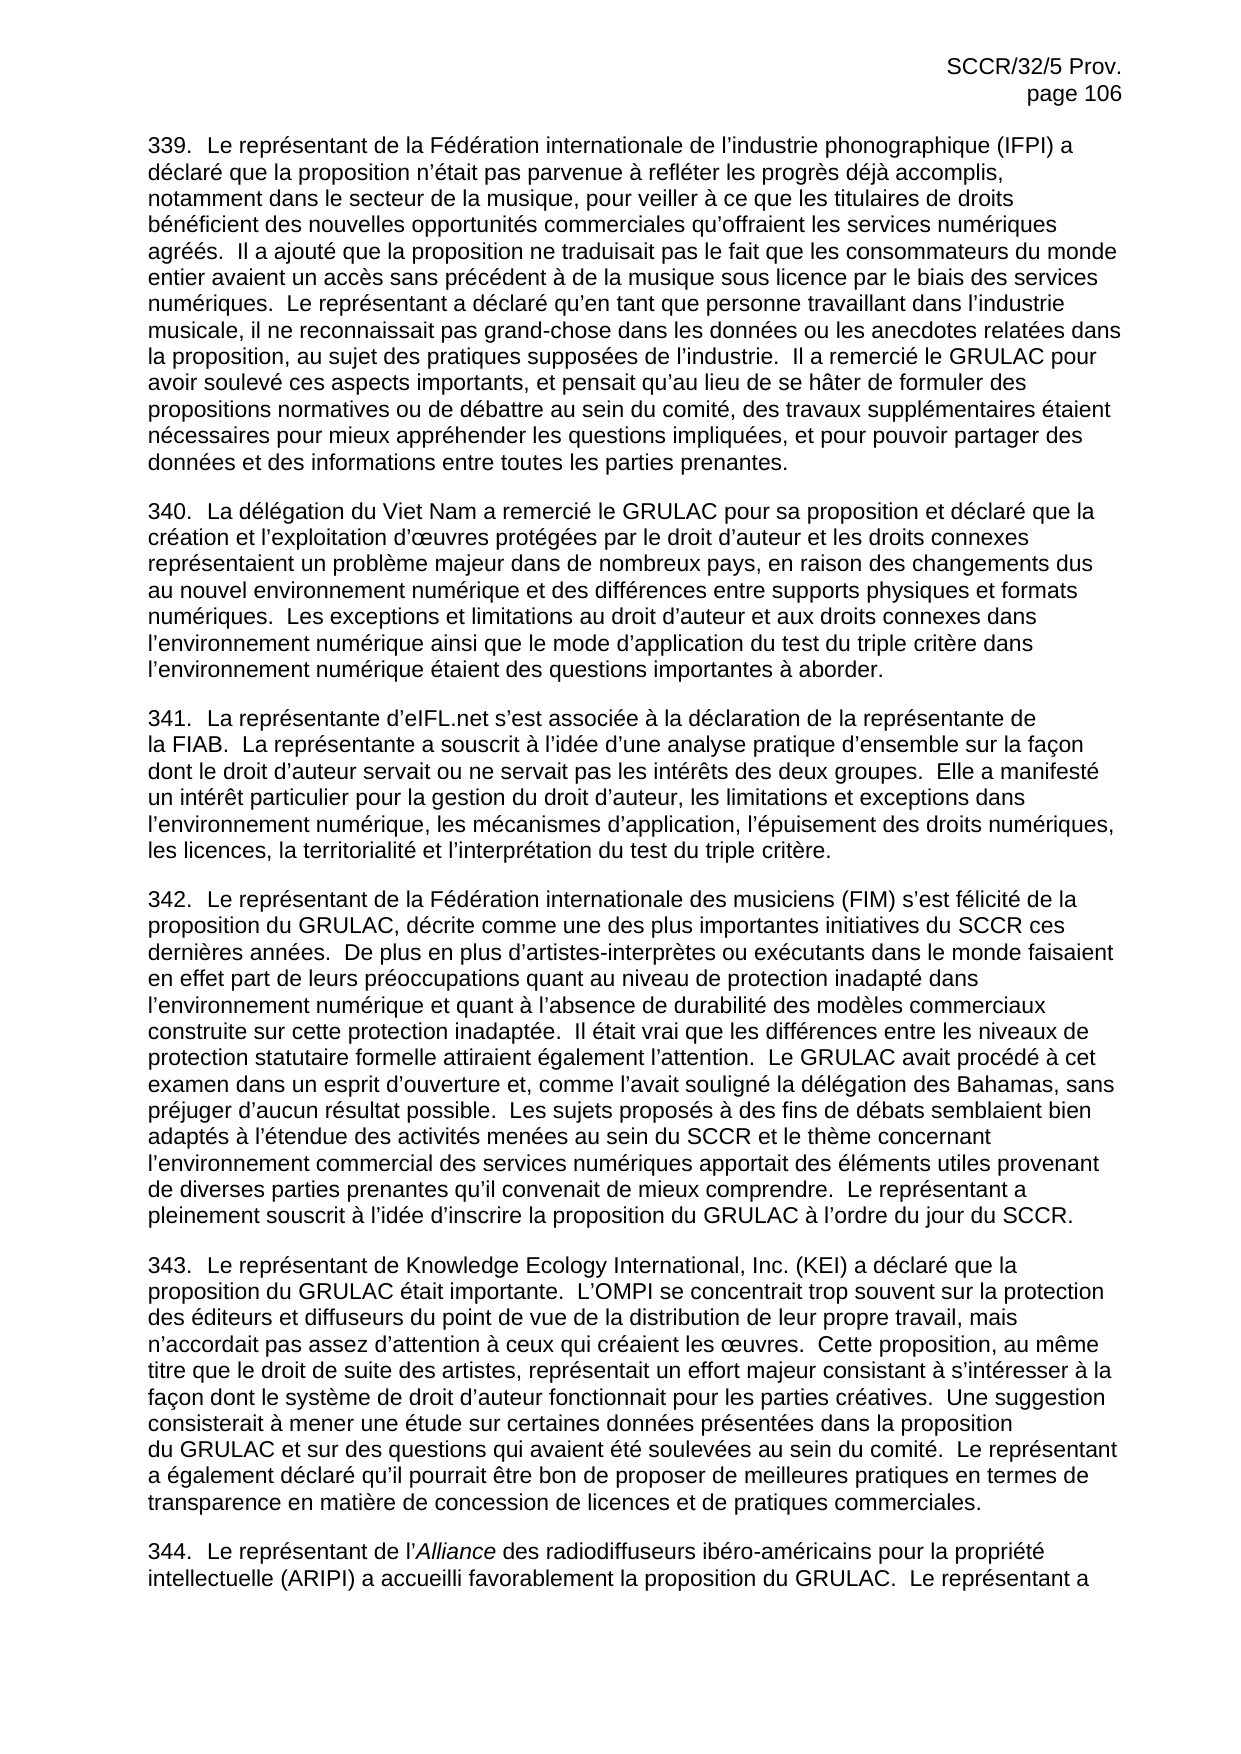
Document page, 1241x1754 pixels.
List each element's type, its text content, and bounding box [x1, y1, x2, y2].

text Le représentant de la Fédération internationale de l’industrie phonographique (IFPI) a déclaré que la proposition n’était pas parvenue à refléter les progrès déjà accomplis, notamment dans le secteur de la musique, pour veiller à ce que les titulaires de droits bénéficient des nouvelles opportunités commerciales qu’offraient les services numériques agréés. Il a ajouté que la proposition ne traduisait pas le fait que les consommateurs du monde entier avaient un accès sans précédent à de la musique sous licence par le biais des services numériques. Le représentant a déclaré qu’en tant que personne travaillant dans l’industrie musicale, il ne reconnaissait pas grand-chose dans les données ou les anecdotes relatées dans la proposition, au sujet des pratiques supposées de l’industrie. Il a remercié le GRULAC pour avoir soulevé ces aspects importants, et pensait qu’au lieu de se hâter de formuler des propositions normatives ou de débattre au sein du comité, des travaux supplémentaires étaient nécessaires pour mieux appréhender les questions impliquées, et pour pouvoir partager des données et des informations entre toutes les parties prenantes. [148, 132, 1122, 475]
text La représentante d’eIFL.net s’est associée à la déclaration de la représentante de la FIAB. La représentante a souscrit à l’idée d’une analyse pratique d’ensemble sur la façon dont le droit d’auteur servait ou ne servait pas les intérêts des deux groupes. Elle a manifesté un intérêt particulier pour la gestion du droit d’auteur, les limitations et exceptions dans l’environnement numérique, les mécanismes d’application, l’épuisement des droits numériques, les licences, la territorialité et l’interprétation du test du triple critère. [148, 705, 1122, 863]
text La délégation du Viet Nam a remercié le GRULAC pour sa proposition et déclaré que la création et l’exploitation d’œuvres protégées par le droit d’auteur et les droits connexes représentaient un problème majeur dans de nombreux pays, en raison des changements dus au nouvel environnement numérique et des différences entre supports physiques et formats numériques. Les exceptions et limitations au droit d’auteur et aux droits connexes dans l’environnement numérique ainsi que le mode d’application du test du triple critère dans l’environnement numérique étaient des questions importantes à aborder. [148, 498, 1122, 682]
text Le représentant de la Fédération internationale des musiciens (FIM) s’est félicité de la proposition du GRULAC, décrite comme une des plus importantes initiatives du SCCR ces dernières années. De plus en plus d’artistes-interprètes ou exécutants dans le monde faisaient en effet part de leurs préoccupations quant au niveau de protection inadapté dans l’environnement numérique et quant à l’absence de durabilité des modèles commerciaux construite sur cette protection inadaptée. Il était vrai que les différences entre les niveaux de protection statutaire formelle attiraient également l’attention. Le GRULAC avait procédé à cet examen dans un esprit d’ouverture et, comme l’avait souligné la délégation des Bahamas, sans préjuger d’aucun résultat possible. Les sujets proposés à des fins de débats semblaient bien adaptés à l’étendue des activités menées au sein du SCCR et le thème concernant l’environnement commercial des services numériques apportait des éléments utiles provenant de diverses parties prenantes qu’il convenait de mieux comprendre. Le représentant a pleinement souscrit à l’idée d’inscrire la proposition du GRULAC à l’ordre du jour du SCCR. [148, 886, 1122, 1229]
text Le représentant de Knowledge Ecology International, Inc. (KEI) a déclaré que la proposition du GRULAC était importante. L’OMPI se concentrait trop souvent sur la protection des éditeurs et diffuseurs du point de vue de la distribution de leur propre travail, mais n’accordait pas assez d’attention à ceux qui créaient les œuvres. Cette proposition, au même titre que le droit de suite des artistes, représentait un effort majeur consistant à s’intéresser à la façon dont le système de droit d’auteur fonctionnait pour les parties créatives. Une suggestion consisterait à mener une étude sur certaines données présentées dans la proposition du GRULAC et sur des questions qui avaient été soulevées au sein du comité. Le représentant a également déclaré qu’il pourrait être bon de proposer de meilleures pratiques en termes de transparence en matière de concession de licences et de pratiques commerciales. [148, 1252, 1122, 1515]
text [148, 1538, 1122, 1591]
